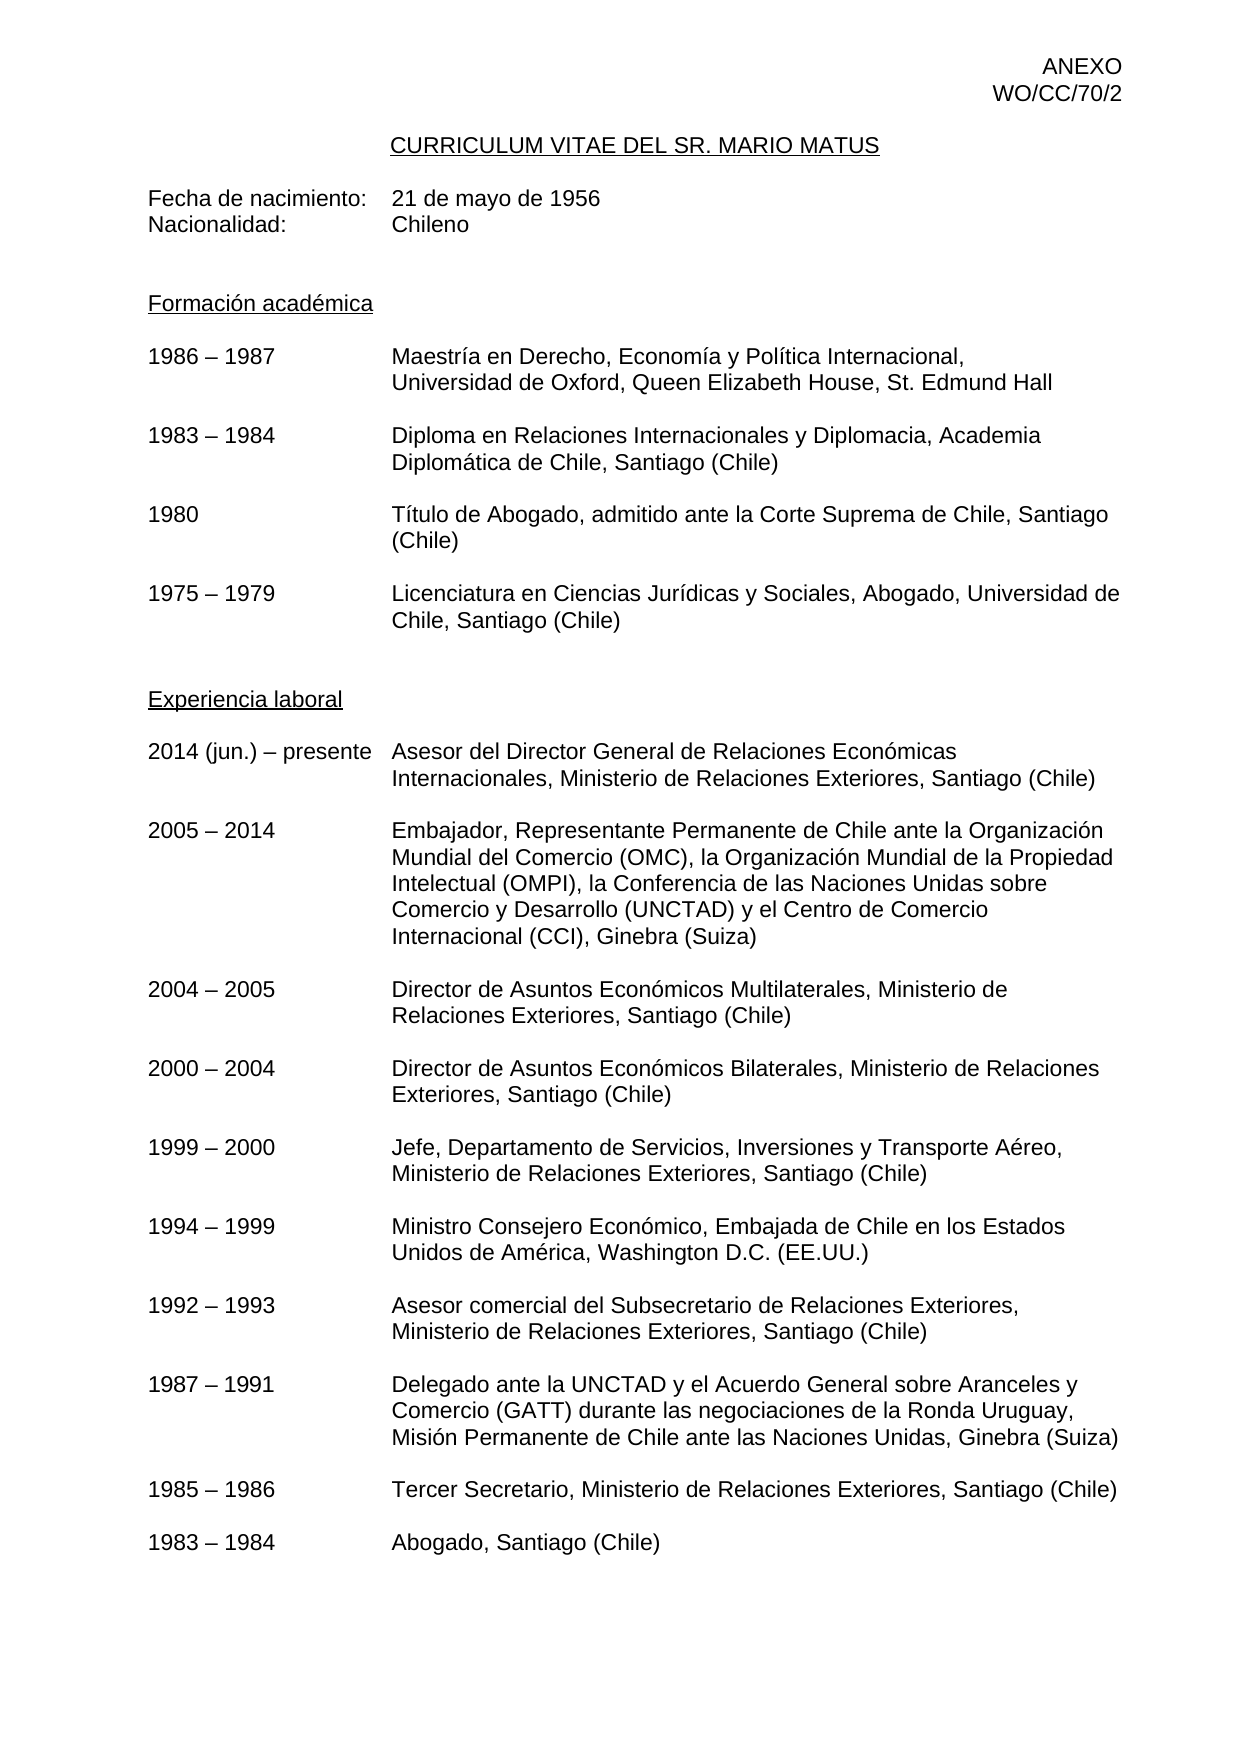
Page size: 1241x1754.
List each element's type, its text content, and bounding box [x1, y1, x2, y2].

text 1994 – 1999 Ministro Consejero Económico, Embajada de Chile en los Estados Unidos de América, Washington D.C. (EE.UU.) [148, 1213, 1122, 1265]
text 2000 – 2004 Director de Asuntos Económicos Bilaterales, Ministerio de Relaciones Exteriores, Santiago (Chile) [148, 1054, 1122, 1107]
text 1983 – 1984 Abogado, Santiago (Chile) [148, 1529, 1122, 1555]
text 2014 (jun.) – presente Asesor del Director General de Relaciones Económicas Internacionales, Ministerio de Relaciones Exteriores, Santiago (Chile) [148, 738, 1122, 791]
text 1987 – 1991 Delegado ante la UNCTAD y el Acuerdo General sobre Aranceles y Comercio (GATT) durante las negociaciones de la Ronda Uruguay, Misión Permanente de Chile ante las Naciones Unidas, Ginebra (Suiza) [148, 1371, 1122, 1450]
text 1986 – 1987 Maestría en Derecho, Economía y Política Internacional, [148, 343, 1122, 369]
text 1999 – 2000 Jefe, Departamento de Servicios, Inversiones y Transporte Aéreo, Ministerio de Relaciones Exteriores, Santiago (Chile) [148, 1134, 1122, 1186]
text Formación académica [148, 290, 1122, 317]
text 1975 – 1979 Licenciatura en Ciencias Jurídicas y Sociales, Abogado, Universidad de Chile, Santiago (Chile) [148, 580, 1122, 633]
text Fecha de nacimiento: 21 de mayo de 1956 [148, 185, 1122, 211]
text 1992 – 1993 Asesor comercial del Subsecretario de Relaciones Exteriores, Ministerio de Relaciones Exteriores, Santiago (Chile) [148, 1292, 1122, 1344]
text 2004 – 2005 Director de Asuntos Económicos Multilaterales, Ministerio de Relaciones Exteriores, Santiago (Chile) [148, 976, 1122, 1028]
text 1980 Título de Abogado, admitido ante la Corte Suprema de Chile, Santiago (Chile) [148, 501, 1122, 554]
text Nacionalidad: Chileno [148, 211, 1122, 238]
text Experiencia laboral [148, 686, 1122, 712]
text 1985 – 1986 Tercer Secretario, Ministerio de Relaciones Exteriores, Santiago (Chile) [148, 1476, 1122, 1503]
text CURRICULUM VITAE DEL SR. MARIO MATUS [148, 132, 1122, 158]
text Universidad de Oxford, Queen Elizabeth House, St. Edmund Hall [148, 369, 1122, 396]
text 1983 – 1984 Diploma en Relaciones Internacionales y Diplomacia, Academia Diplomática de Chile, Santiago (Chile) [148, 422, 1122, 475]
text 2005 – 2014 Embajador, Representante Permanente de Chile ante la Organización Mundial del Comercio (OMC), la Organización Mundial de la Propiedad Intelectual (OMPI), la Conferencia de las Naciones Unidas sobre Comercio y Desarrollo (UNCTAD) y el Centro de Comercio Internacional (CCI), Ginebra (Suiza) [148, 817, 1122, 949]
